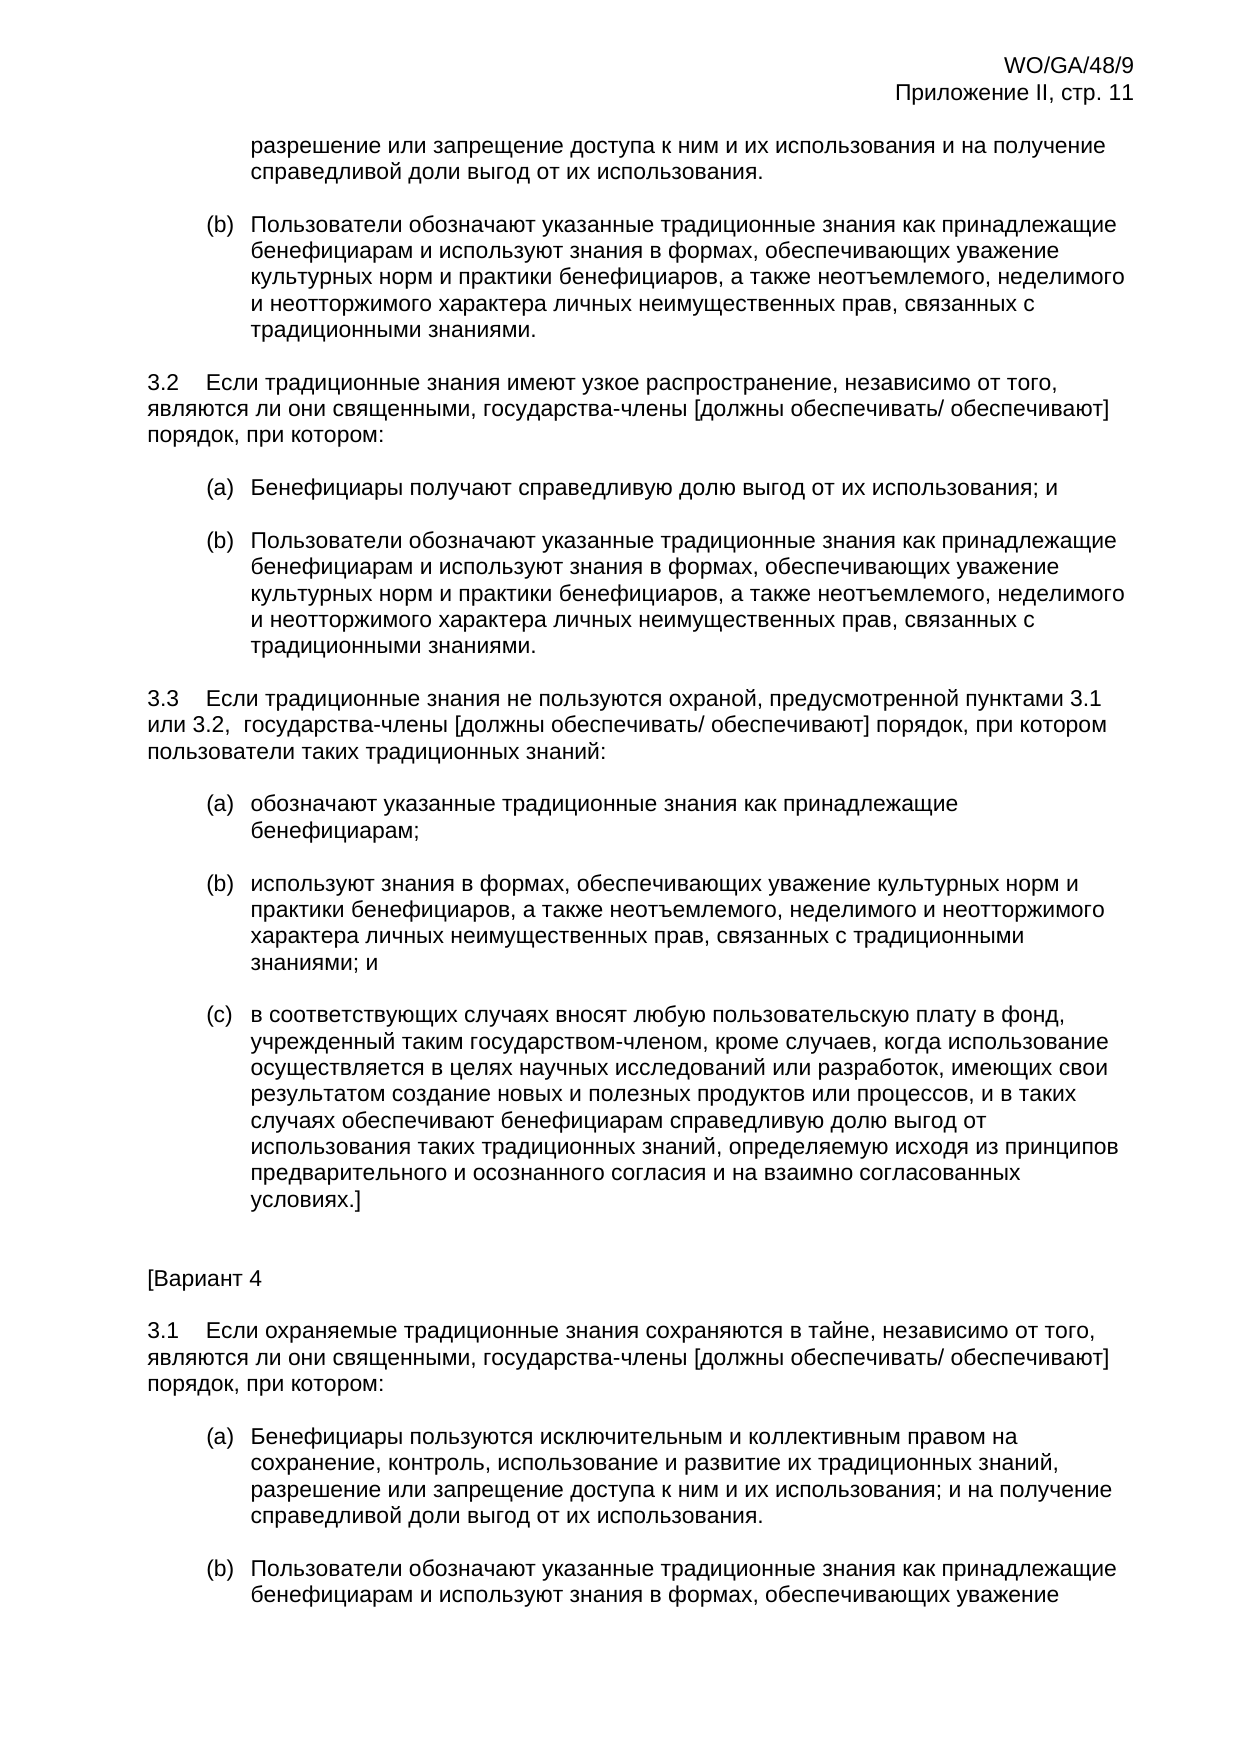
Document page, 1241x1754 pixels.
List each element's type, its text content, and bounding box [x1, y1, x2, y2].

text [206, 132, 1134, 184]
text (a) Бенефициары получают справедливую долю выгод от их использования; и [206, 474, 1134, 501]
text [206, 1555, 1134, 1607]
text (a) Бенефициары пользуются исключительным и коллективным правом на сохранение, контроль, использование и развитие их традиционных знаний, разрешение или запрещение доступа к ним и их использования; и на получение справедливой доли выгод от их использования. [206, 1423, 1134, 1528]
text [Вариант 4 [147, 1265, 1134, 1291]
text 3.2 Если традиционные знания имеют узкое распространение, независимо от того, являются ли они священными, государства-члены [должны обеспечивать/ обеспечивают] порядок, при котором: [147, 369, 1134, 448]
text (b) используют знания в формах, обеспечивающих уважение культурных норм и практики бенефициаров, а также неотъемлемого, неделимого и неотторжимого характера личных неимущественных прав, связанных с традиционными знаниями; и [206, 869, 1134, 975]
text 3.3 Если традиционные знания не пользуются охраной, предусмотренной пунктами 3.1 или 3.2, государства-члены [должны обеспечивать/ обеспечивают] порядок, при котором пользователи таких традиционных знаний: [147, 685, 1134, 764]
text 3.1 Если охраняемые традиционные знания сохраняются в тайне, независимо от того, являются ли они священными, государства-члены [должны обеспечивать/ обеспечивают] порядок, при котором: [147, 1317, 1134, 1397]
text (c) в соответствующих случаях вносят любую пользовательскую плату в фонд, учрежденный таким государством-членом, кроме случаев, когда использование осуществляется в целях научных исследований или разработок, имеющих свои результатом создание новых и полезных продуктов или процессов, и в таких случаях обеспечивают бенефициарам справедливую долю выгод от использования таких традиционных знаний, определяемую исходя из принципов предварительного и осознанного согласия и на взаимно согласованных условиях.] [206, 1001, 1134, 1212]
text (a) обозначают указанные традиционные знания как принадлежащие бенефициарам; [206, 790, 1134, 843]
